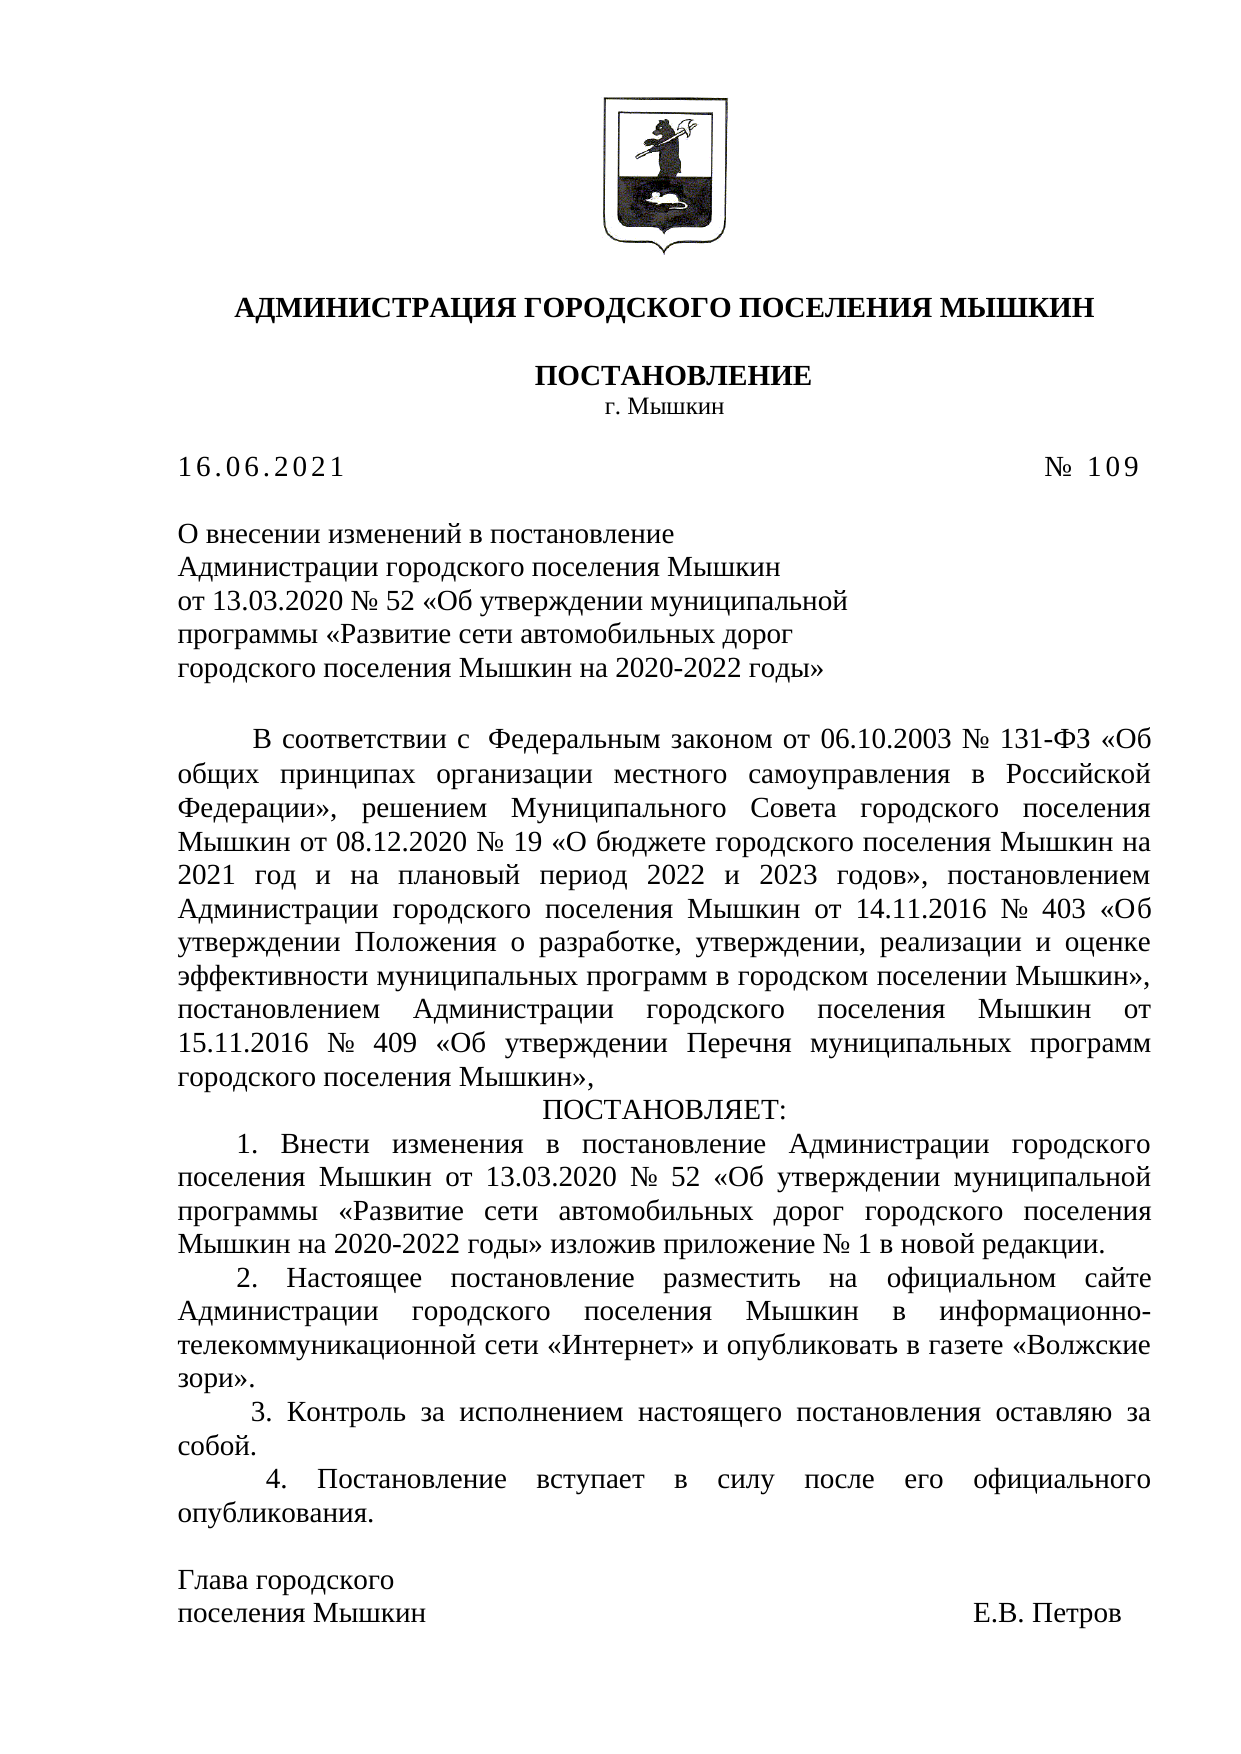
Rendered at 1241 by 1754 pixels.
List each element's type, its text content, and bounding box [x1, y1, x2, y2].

text 4. Постановление вступает в силу после его официального опубликования. [177, 1461, 1152, 1528]
text 1. Внести изменения в постановление Администрации городского поселения Мышкин от 13.03.2020 № 52 «Об утверждении муниципальной программы «Развитие сети автомобильных дорог городского поселения Мышкин на 2020-2022 годы» изложив приложение № 1 в новой редакции. [177, 1126, 1152, 1260]
text г. Мышкин [177, 391, 1152, 420]
picture [589, 44, 740, 256]
text Глава городского [177, 1562, 1137, 1595]
text 3. Контроль за исполнением настоящего постановления оставляю за собой. [177, 1394, 1152, 1461]
text от 13.03.2020 № 52 «Об утверждении муниципальной [177, 583, 1152, 616]
text программы «Развитие сети автомобильных дорог [177, 616, 1152, 650]
text поселения Мышкин Е.В. Петров [177, 1595, 1137, 1629]
text ПОСТАНОВЛЕНИЕ [177, 358, 1152, 391]
text городского поселения Мышкин на 2020-2022 годы» [177, 650, 1152, 683]
subtitle АДМИНИСТРАЦИЯ ГОРОДСКОГО ПОСЕЛЕНИЯ МЫШКИН [177, 291, 1152, 324]
text Администрации городского поселения Мышкин [177, 549, 1152, 583]
text В соответствии с Федеральным законом от 06.10.2003 № 131-ФЗ «Об общих принципах организации местного самоуправления в Российской Федерации», решением Муниципального Совета городского поселения Мышкин от 08.12.2020 № 19 «О бюджете городского поселения Мышкин на 2021 год и на плановый период 2022 и 2023 годов», постановлением Администрации городского поселения Мышкин от 14.11.2016 № 403 «Об утверждении Положения о разработке, утверждении, реализации и оценке эффективности муниципальных программ в городском поселении Мышкин», постановлением Администрации городского поселения Мышкин от 15.11.2016 № 409 «Об утверждении Перечня муниципальных программ городского поселения Мышкин», [177, 717, 1152, 1092]
text ПОСТАНОВЛЯЕТ: [177, 1092, 1152, 1126]
text О внесении изменений в постановление [177, 516, 1152, 549]
text 16.06.2021 № 109 [177, 449, 1152, 482]
text 2. Настоящее постановление разместить на официальном сайте Администрации городского поселения Мышкин в информационно-телекоммуникационной сети «Интернет» и опубликовать в газете «Волжские зори». [177, 1260, 1152, 1394]
